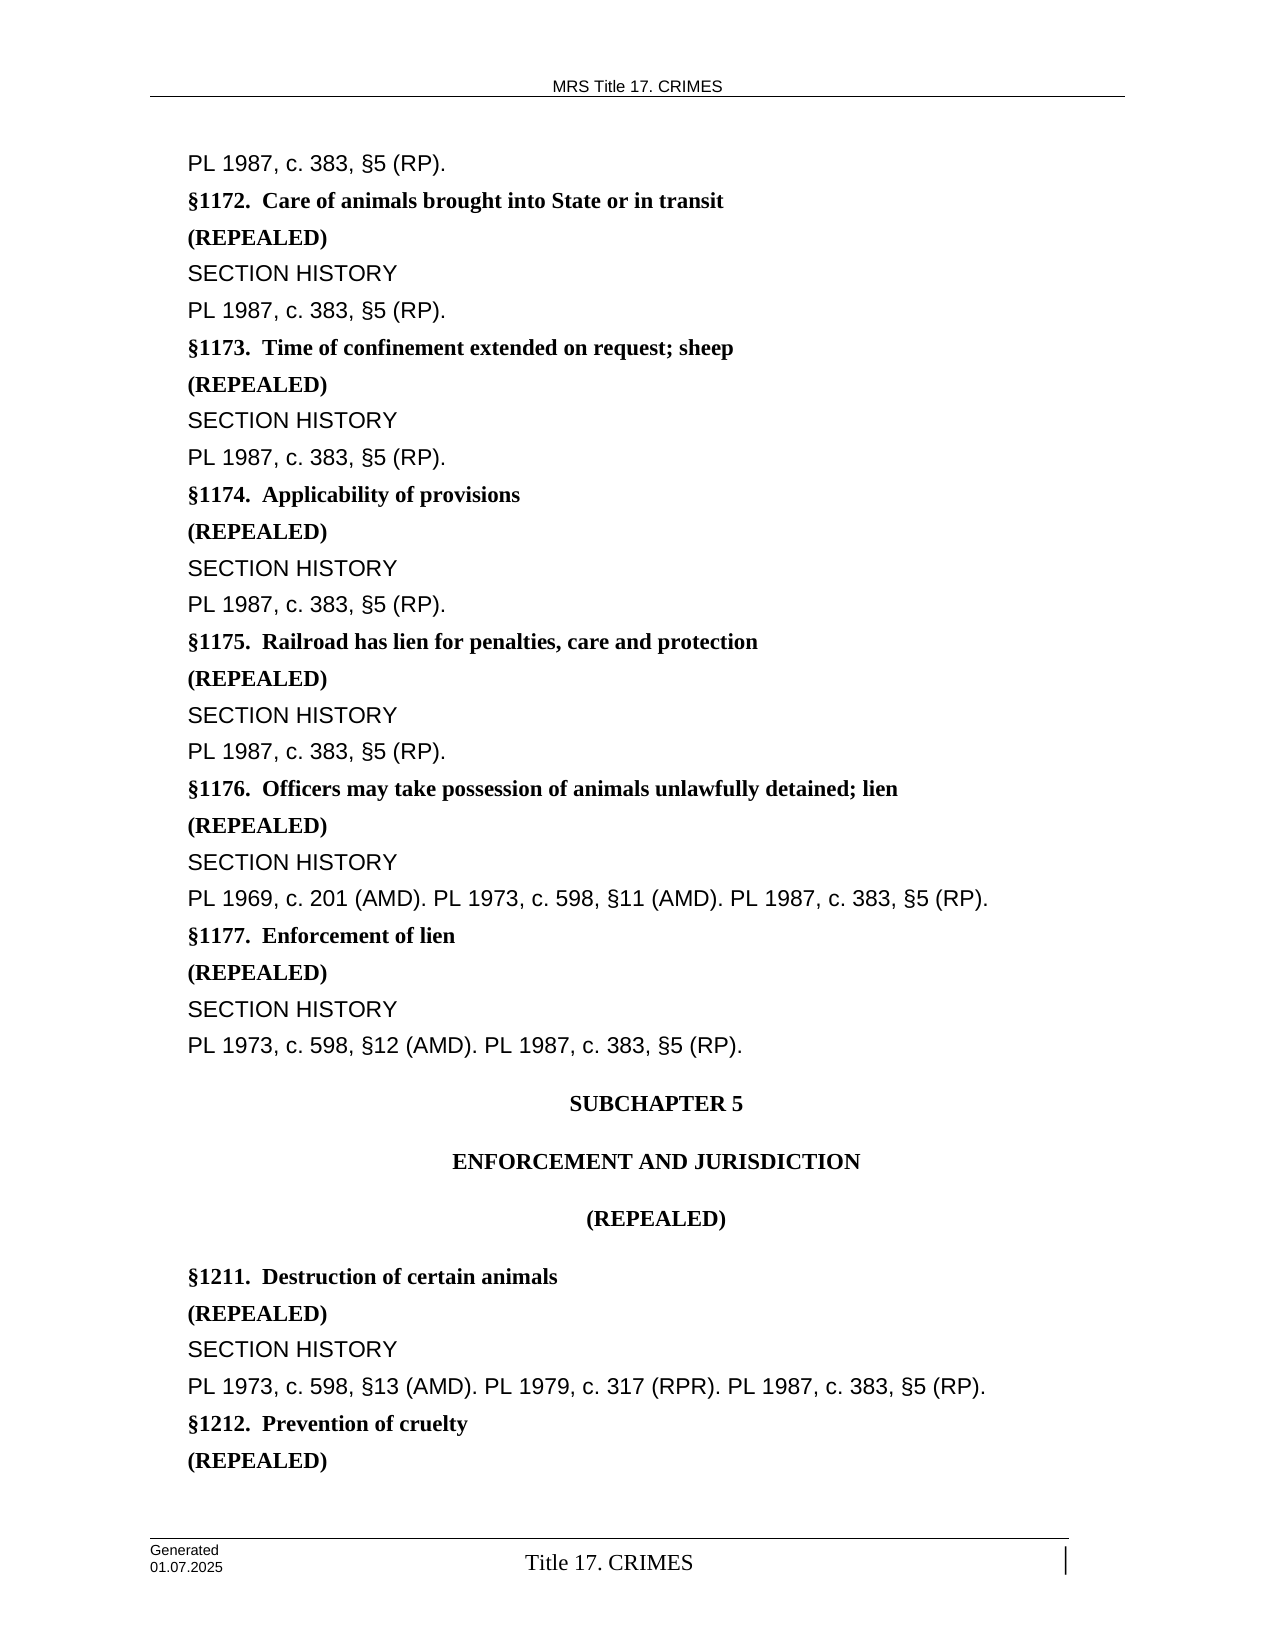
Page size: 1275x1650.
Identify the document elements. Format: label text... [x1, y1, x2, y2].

text §1177. Enforcement of lien [187, 922, 1125, 948]
text PL 1969, c. 201 (AMD). PL 1973, c. 598, §11 (AMD). PL 1987, c. 383, §5 (RP). [187, 885, 1125, 912]
text SECTION HISTORY [187, 849, 1125, 875]
text (REPEALED) [187, 665, 1125, 691]
text §1211. Destruction of certain animals [187, 1263, 1125, 1289]
text (REPEALED) [187, 1205, 1125, 1232]
text PL 1973, c. 598, §13 (AMD). PL 1979, c. 317 (RPR). PL 1987, c. 383, §5 (RP). [187, 1373, 1125, 1399]
text SECTION HISTORY [187, 996, 1125, 1022]
text PL 1973, c. 598, §12 (AMD). PL 1987, c. 383, §5 (RP). [187, 1032, 1125, 1059]
text (REPEALED) [187, 223, 1125, 250]
text (REPEALED) [187, 812, 1125, 838]
text ENFORCEMENT AND JURISDICTION [187, 1148, 1125, 1174]
text (REPEALED) [187, 959, 1125, 985]
text (REPEALED) [187, 371, 1125, 397]
text SUBCHAPTER 5 [187, 1090, 1125, 1116]
text (REPEALED) [187, 518, 1125, 544]
text §1174. Applicability of provisions [187, 481, 1125, 507]
text (REPEALED) [187, 1300, 1125, 1326]
text §1212. Prevention of cruelty [187, 1410, 1125, 1436]
text SECTION HISTORY [187, 554, 1125, 581]
text PL 1987, c. 383, §5 (RP). [187, 444, 1125, 471]
text SECTION HISTORY [187, 407, 1125, 434]
text §1176. Officers may take possession of animals unlawfully detained; lien [187, 775, 1125, 801]
text SECTION HISTORY [187, 702, 1125, 728]
text SECTION HISTORY [187, 260, 1125, 287]
text PL 1987, c. 383, §5 (RP). [187, 738, 1125, 765]
text §1172. Care of animals brought into State or in transit [187, 187, 1125, 213]
text §1173. Time of confinement extended on request; sheep [187, 334, 1125, 360]
text PL 1987, c. 383, §5 (RP). [187, 150, 1125, 176]
text §1175. Railroad has lien for penalties, care and protection [187, 628, 1125, 654]
text PL 1987, c. 383, §5 (RP). [187, 591, 1125, 618]
text PL 1987, c. 383, §5 (RP). [187, 297, 1125, 323]
text (REPEALED) [187, 1447, 1125, 1473]
text SECTION HISTORY [187, 1336, 1125, 1363]
